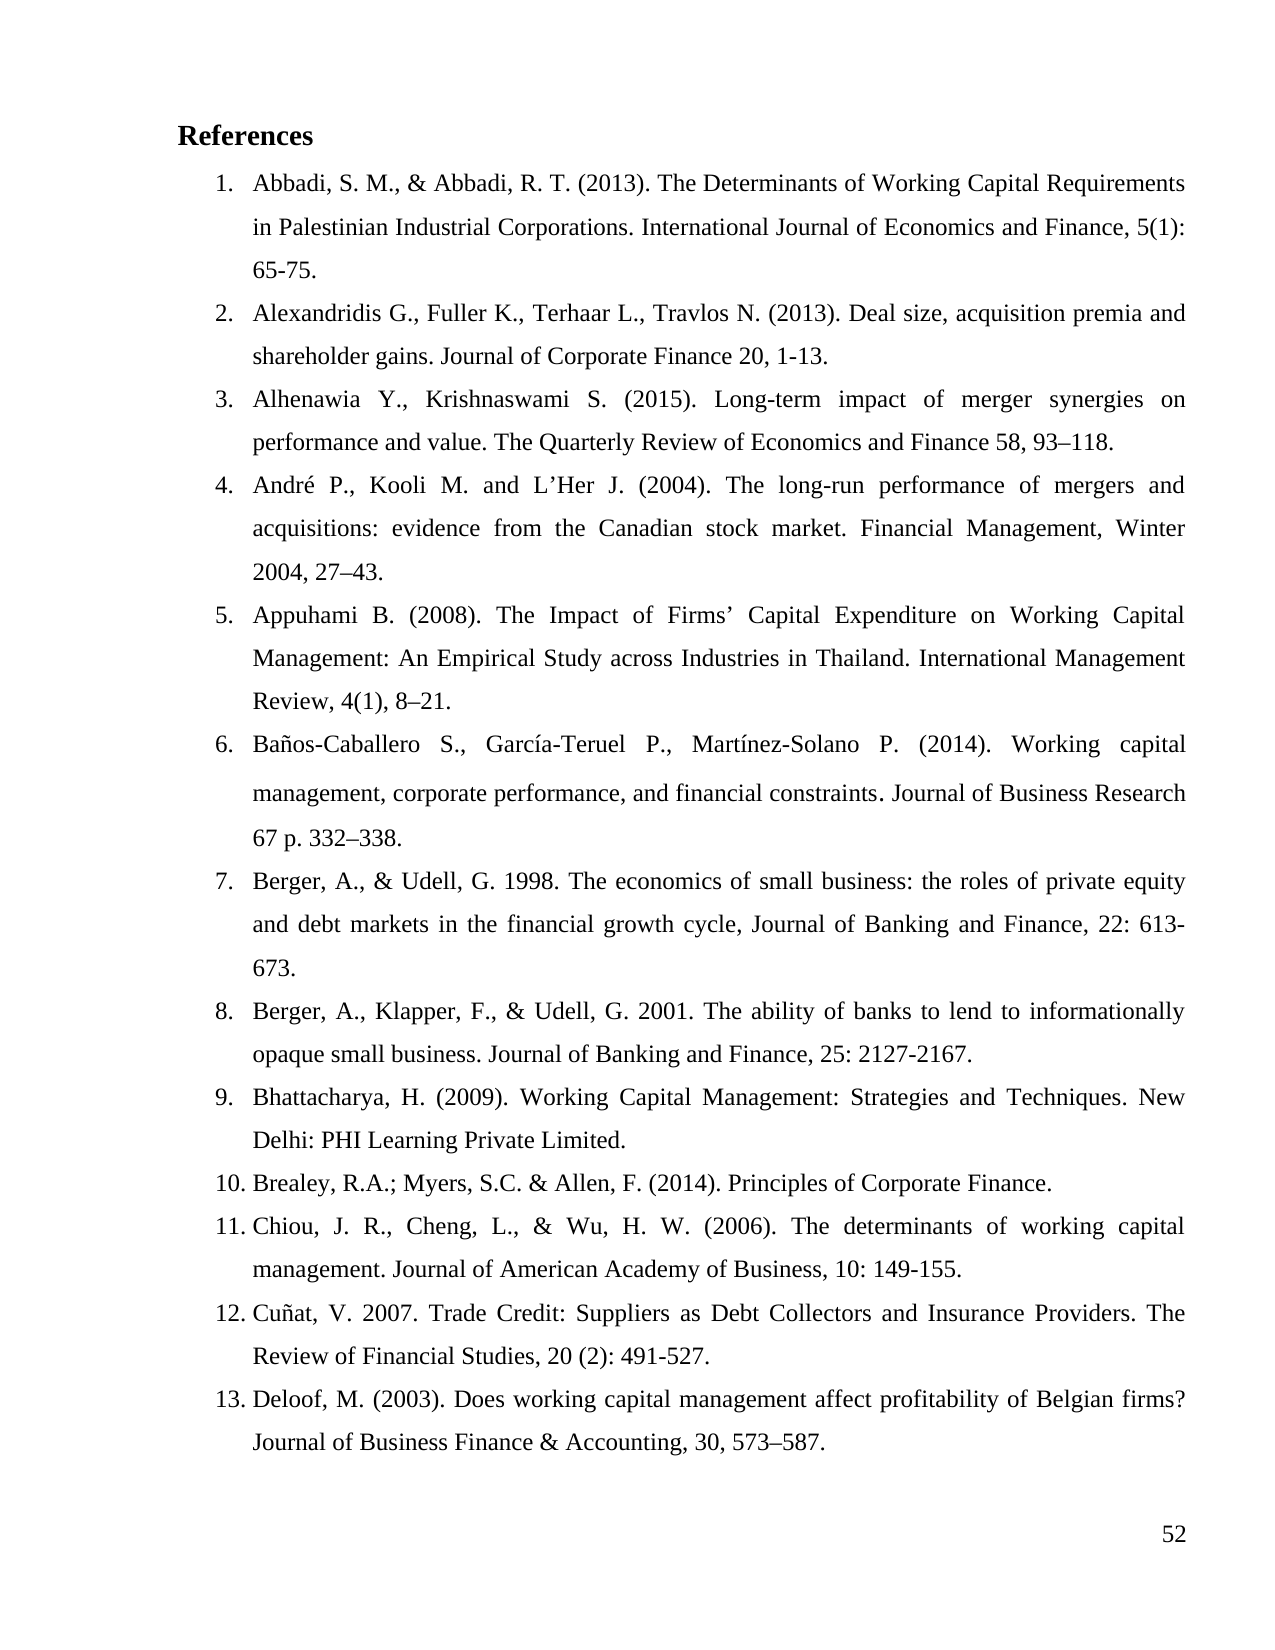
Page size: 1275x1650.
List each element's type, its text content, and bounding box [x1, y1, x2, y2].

list Cuñat, V. 2007. Trade Credit: Suppliers as Debt Collectors and Insurance Providers. The Review of Financial Studies, 20 (2): 491-527. [215, 1298, 1186, 1369]
list Alhenawia Y., Krishnaswami S. (2015). Long-term impact of merger synergies on performance and value. The Quarterly Review of Economics and Finance 58, 93–118. [215, 384, 1186, 456]
subtitle References [177, 118, 1186, 152]
list Brealey, R.A.; Myers, S.C. & Allen, F. (2014). Principles of Corporate Finance. [215, 1168, 1186, 1197]
list Baños-Caballero S., García-Teruel P., Martínez-Solano P. (2014). Working capital management, corporate performance, and financial constraints. Journal of Business Research 67 p. 332–338. [215, 729, 1186, 852]
list Berger, A., Klapper, F., & Udell, G. 2001. The ability of banks to lend to informationally opaque small business. Journal of Banking and Finance, 25: 2127-2167. [215, 996, 1186, 1068]
list Alexandridis G., Fuller K., Terhaar L., Travlos N. (2013). Deal size, acquisition premia and shareholder gains. Journal of Corporate Finance 20, 1-13. [215, 298, 1186, 370]
list Abbadi, S. M., & Abbadi, R. T. (2013). The Determinants of Working Capital Requirements in Palestinian Industrial Corporations. International Journal of Economics and Finance, 5(1): 65-75. [215, 168, 1186, 283]
list Deloof, M. (2003). Does working capital management affect profitability of Belgian firms? Journal of Business Finance & Accounting, 30, 573–587. [215, 1384, 1186, 1456]
list Berger, A., & Udell, G. 1998. The economics of small business: the roles of private equity and debt markets in the financial growth cycle, Journal of Banking and Finance, 22: 613- 673. [215, 866, 1186, 981]
list Appuhami B. (2008). The Impact of Firms’ Capital Expenditure on Working Capital Management: An Empirical Study across Industries in Thailand. International Management Review, 4(1), 8–21. [215, 600, 1186, 715]
list Bhattacharya, H. (2009). Working Capital Management: Strategies and Techniques. New Delhi: PHI Learning Private Limited. [215, 1082, 1186, 1154]
list André P., Kooli M. and L’Her J. (2004). The long-run performance of mergers and acquisitions: evidence from the Canadian stock market. Financial Management, Winter 2004, 27–43. [215, 470, 1186, 585]
list Chiou, J. R., Cheng, L., & Wu, H. W. (2006). The determinants of working capital management. Journal of American Academy of Business, 10: 149-155. [215, 1211, 1186, 1283]
